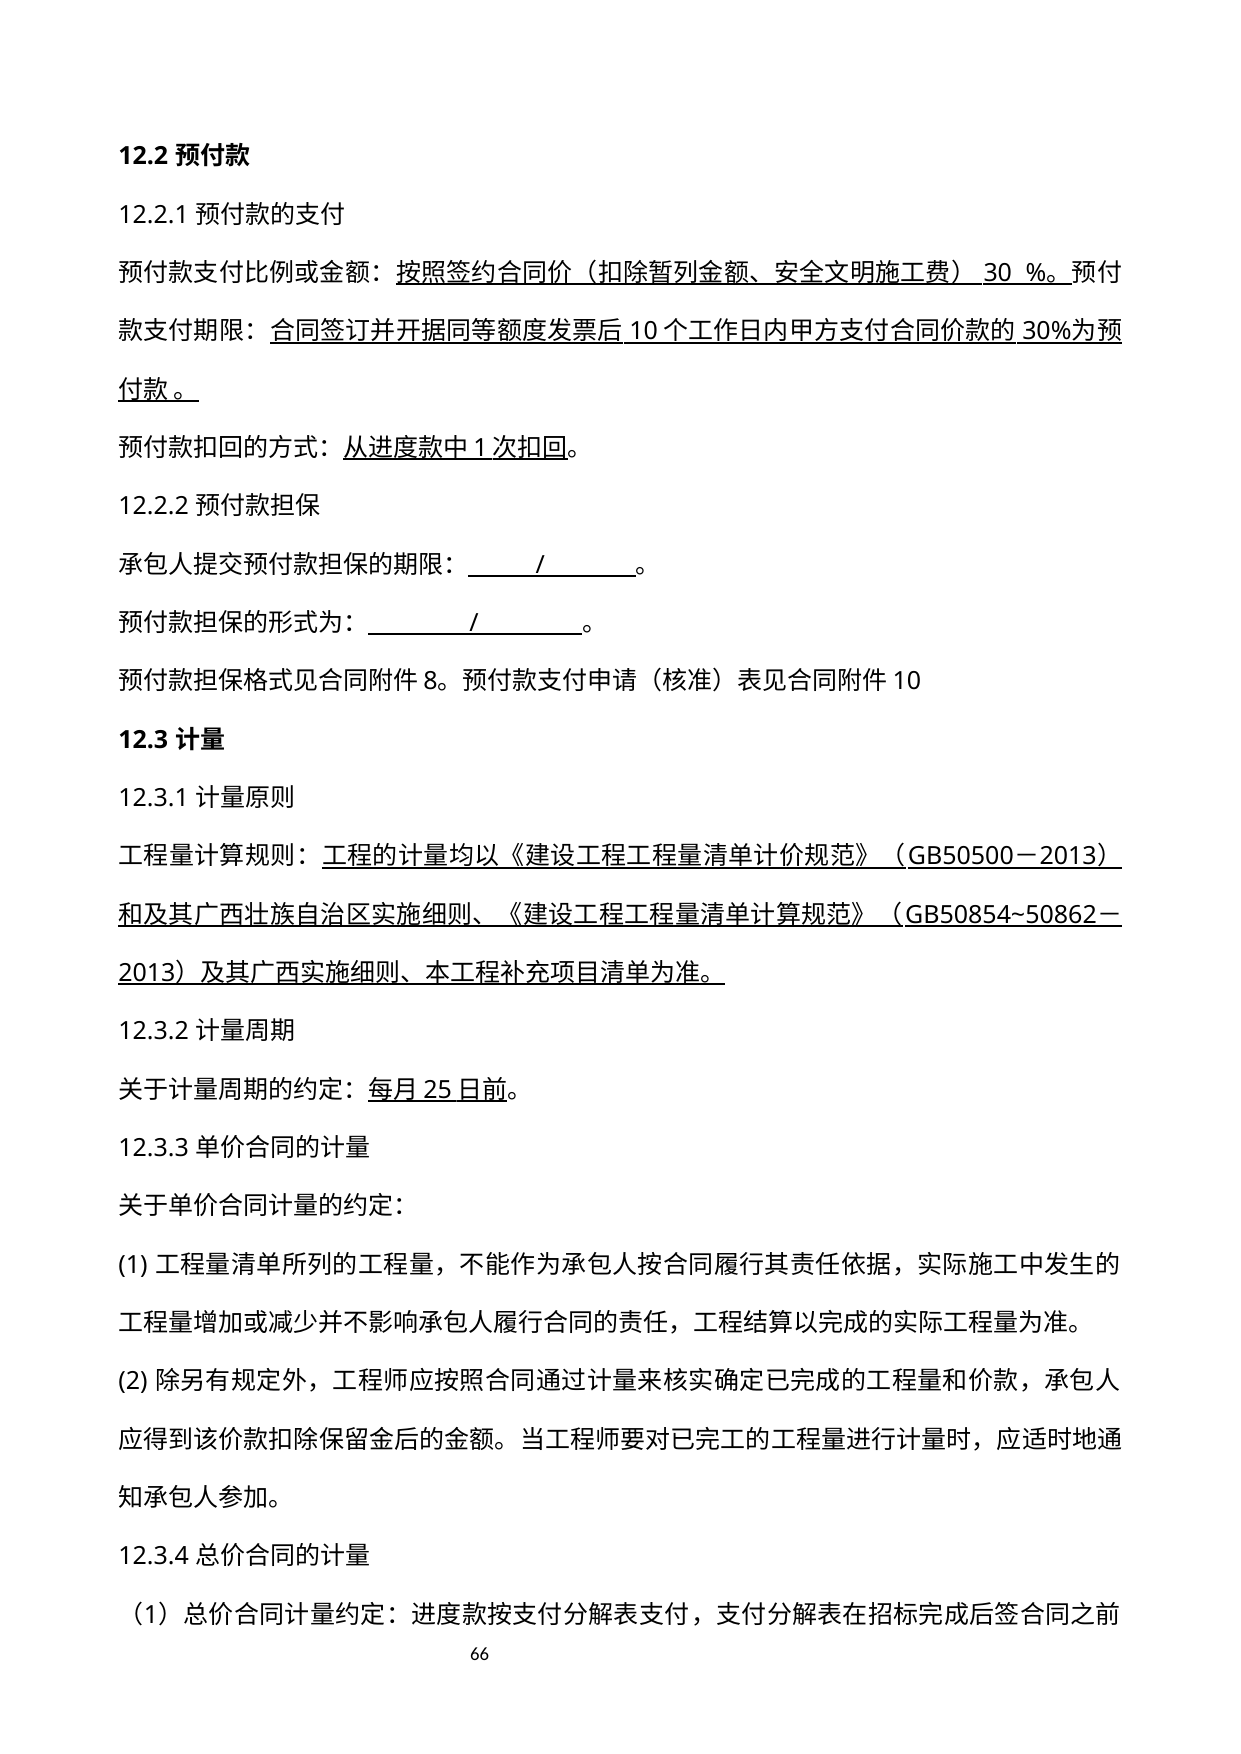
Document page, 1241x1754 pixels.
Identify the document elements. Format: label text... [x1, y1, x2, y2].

text 12.3.4 总价合同的计量 [118, 1518, 1122, 1576]
text 承包人提交预付款担保的期限： / 。 [118, 526, 1122, 585]
text 12.3.3 单价合同的计量 [118, 1110, 1122, 1168]
text 12.3.1 计量原则 [118, 760, 1122, 818]
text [118, 1576, 1122, 1635]
text 工程量计算规则：工程的计量均以《建设工程工程量清单计价规范》（GB50500－2013）和及其广西壮族自治区实施细则、《建设工程工程量清单计算规范》（GB50854~50862－2013）及其广西实施细则、本工程补充项目清单为准。 [118, 818, 1122, 993]
text 12.2.2 预付款担保 [118, 468, 1122, 526]
text (2) 除另有规定外，工程师应按照合同通过计量来核实确定已完成的工程量和价款，承包人应得到该价款扣除保留金后的金额。当工程师要对已完工的工程量进行计量时，应适时地通知承包人参加。 [118, 1343, 1122, 1518]
text 12.3 计量 [118, 701, 1122, 760]
text (1) 工程量清单所列的工程量，不能作为承包人按合同履行其责任依据，实际施工中发生的工程量增加或减少并不影响承包人履行合同的责任，工程结算以完成的实际工程量为准。 [118, 1226, 1122, 1343]
text 预付款扣回的方式：从进度款中1次扣回。 [118, 410, 1122, 468]
text 12.2.1 预付款的支付 [118, 176, 1122, 235]
text 12.2 预付款 [118, 118, 1122, 176]
text 预付款担保格式见合同附件8。预付款支付申请（核准）表见合同附件10 [118, 643, 1122, 701]
text 预付款支付比例或金额：按照签约合同价（扣除暂列金额、安全文明施工费） 30 %。预付款支付期限：合同签订并开据同等额度发票后10个工作日内甲方支付合同价款的30%为预付款 。 [118, 235, 1122, 410]
text 关于计量周期的约定：每月25日前。 [118, 1051, 1122, 1110]
text 预付款担保的形式为： / 。 [118, 585, 1122, 643]
text 12.3.2 计量周期 [118, 993, 1122, 1051]
text 关于单价合同计量的约定： [118, 1168, 1122, 1226]
